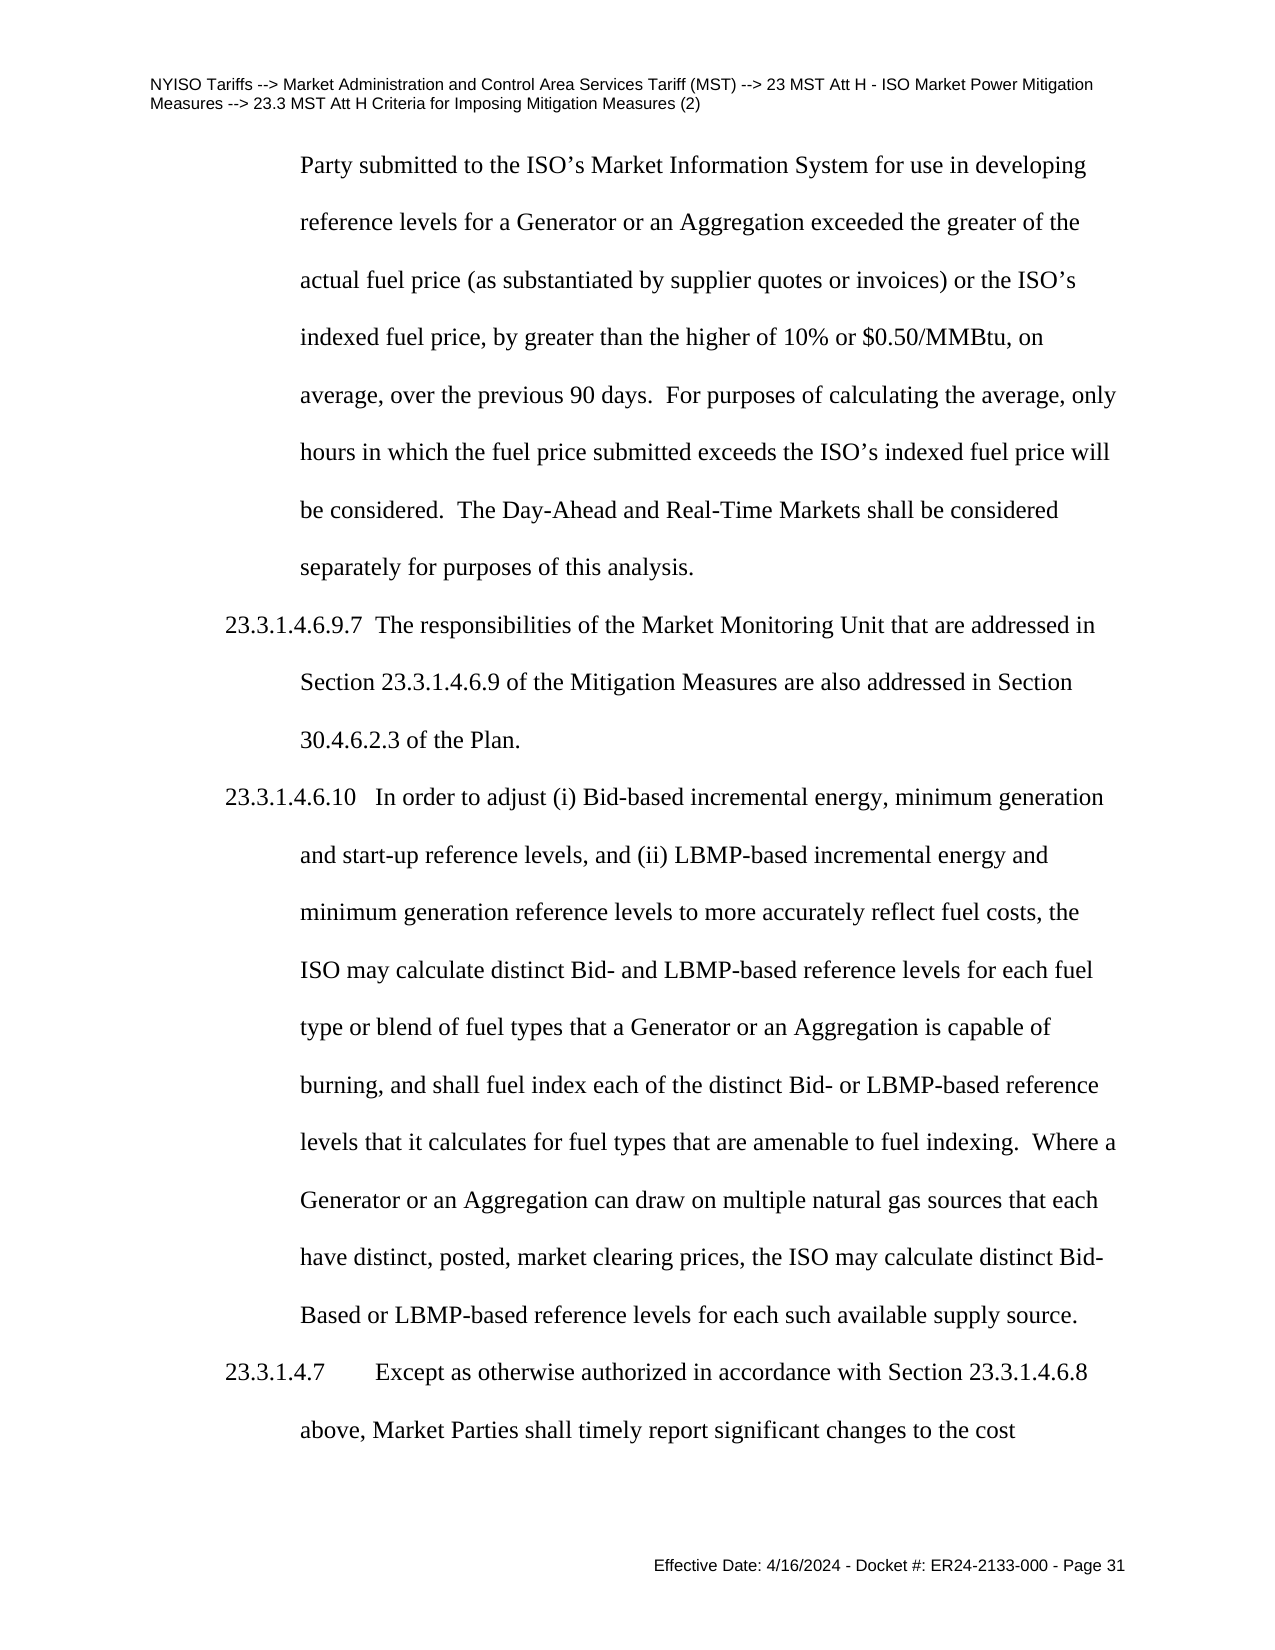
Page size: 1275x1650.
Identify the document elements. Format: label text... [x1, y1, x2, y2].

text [225, 150, 1125, 581]
text 23.3.1.4.6.10 In order to adjust (i) Bid-based incremental energy, minimum generation and start-up reference levels, and (ii) LBMP-based incremental energy and minimum generation reference levels to more accurately reflect fuel costs, the ISO may calculate distinct Bid- and LBMP-based reference levels for each fuel type or blend of fuel types that a Generator or an Aggregation is capable of burning, and shall fuel index each of the distinct Bid- or LBMP-based reference levels that it calculates for fuel types that are amenable to fuel indexing. Where a Generator or an Aggregation can draw on multiple natural gas sources that each have distinct, posted, market clearing prices, the ISO may calculate distinct Bid-Based or LBMP-based reference levels for each such available supply source. [225, 782, 1125, 1329]
text 23.3.1.4.6.9.7 The responsibilities of the Market Monitoring Unit that are addressed in Section 23.3.1.4.6.9 of the Mitigation Measures are also addressed in Section 30.4.6.2.3 of the Plan. [225, 610, 1125, 754]
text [225, 1357, 1125, 1444]
